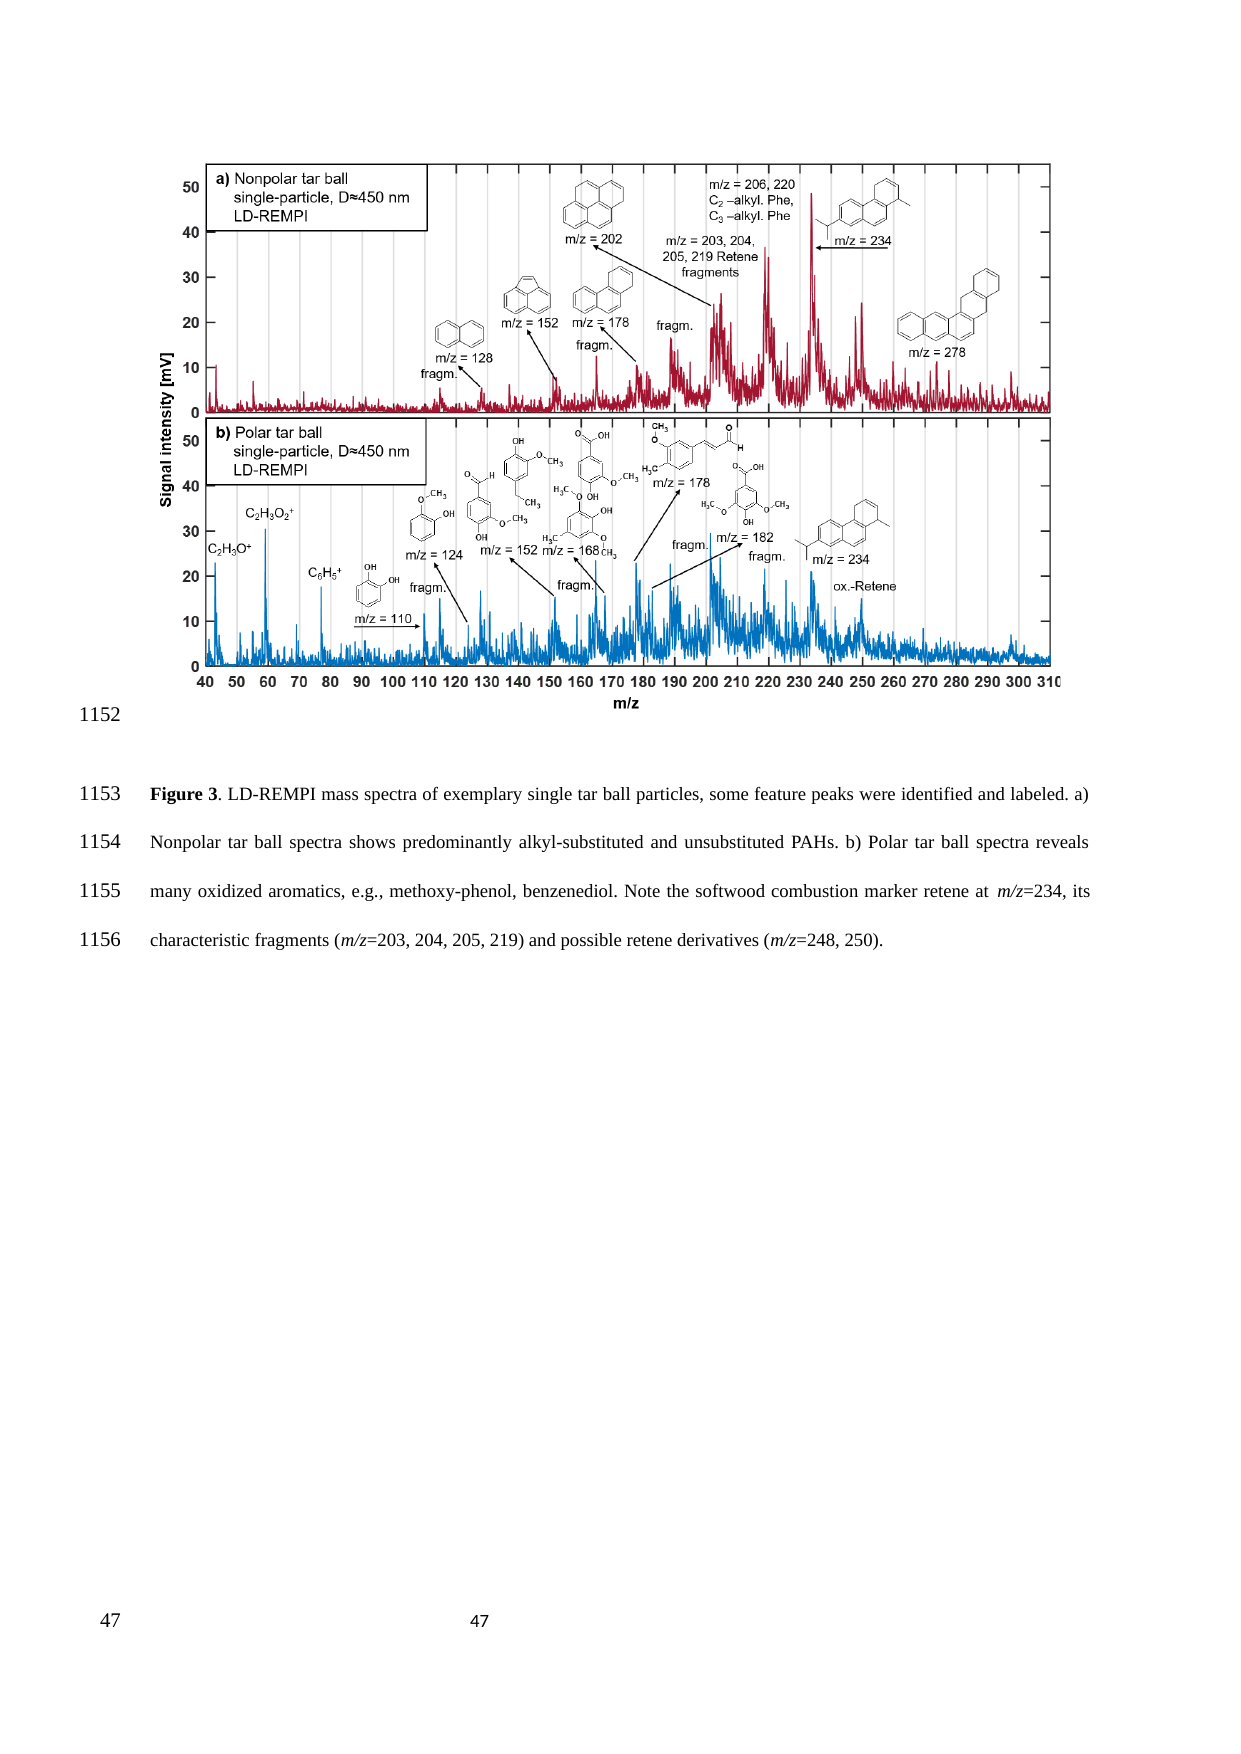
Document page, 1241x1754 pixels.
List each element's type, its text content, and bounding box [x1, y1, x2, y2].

picture [150, 162, 1061, 722]
text Figure 3. LD-REMPI mass spectra of exemplary single tar ball particles, some feature peaks were identified and labeled. a) Nonpolar tar ball spectra shows predominantly alkyl-substituted and unsubstituted PAHs. b) Polar tar ball spectra reveals many oxidized aromatics, e.g., methoxy-phenol, benzenediol. Note the softwood combustion marker retene at m/z=234, its characteristic fragments (m/z=203, 204, 205, 219) and possible retene derivatives (m/z=248, 250). [150, 777, 1090, 956]
